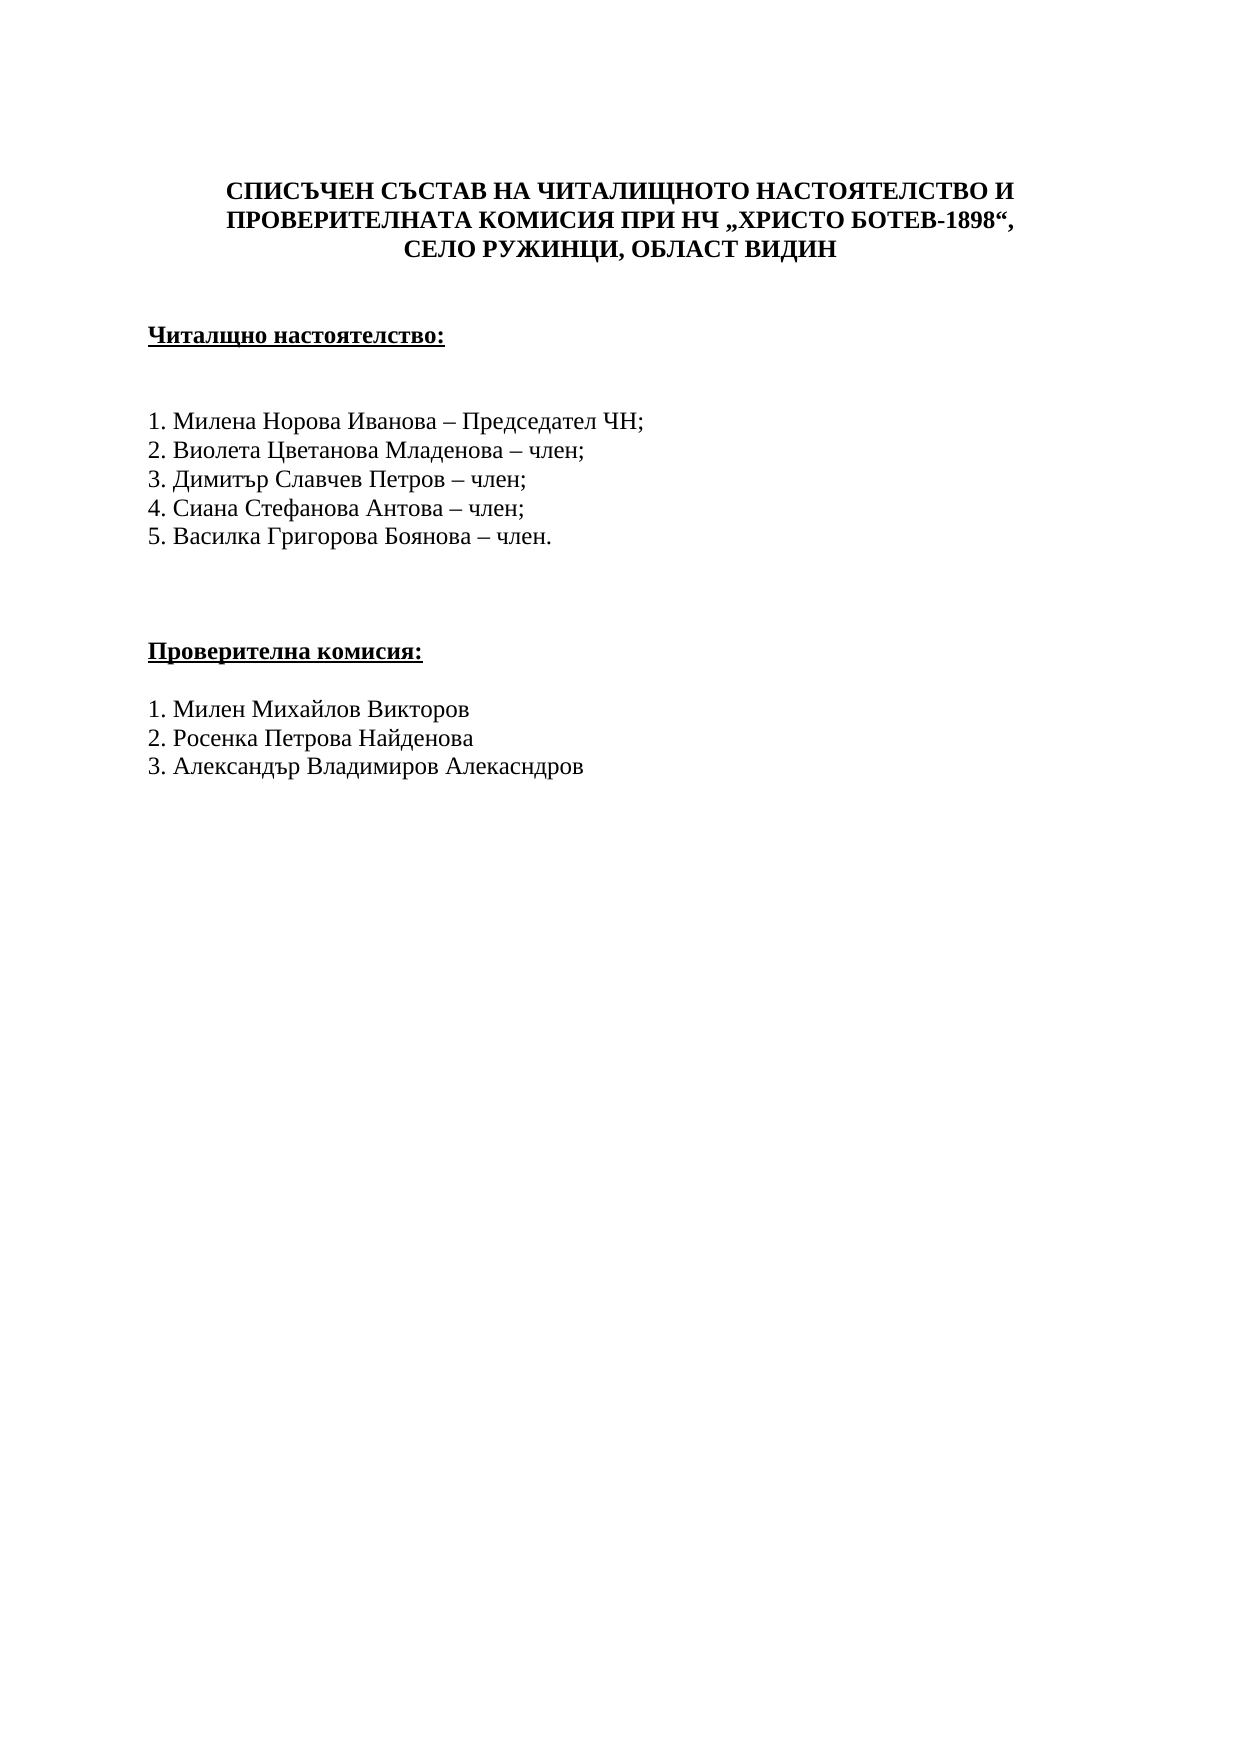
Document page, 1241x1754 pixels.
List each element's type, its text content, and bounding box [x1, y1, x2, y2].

text 2. Росенка Петрова Найденова [148, 723, 1093, 751]
text 4. Сиана Стефанова Антова – член; [148, 493, 1093, 521]
text СПИСЪЧЕН СЪСТАВ НА ЧИТАЛИЩНОТО НАСТОЯТЕЛСТВО И ПРОВЕРИТЕЛНАТА КОМИСИЯ ПРИ НЧ „ХРИСТО БОТЕВ-1898“, [148, 176, 1093, 234]
text 1. Милен Михайлов Викторов [148, 694, 1093, 723]
text 3. Александър Владимиров Алекасндров [148, 751, 1093, 780]
text 3. Димитър Славчев Петров – член; [148, 464, 1093, 493]
text Читалщно настоятелство: [148, 320, 1093, 349]
text 1. Милена Норова Иванова – Председател ЧН; [148, 406, 1093, 435]
text СЕЛО РУЖИНЦИ, ОБЛАСТ ВИДИН [148, 234, 1093, 263]
text Проверителна комисия: [148, 636, 1093, 665]
text 2. Виолета Цветанова Младенова – член; [148, 435, 1093, 464]
text 5. Василка Григорова Боянова – член. [148, 521, 1093, 550]
